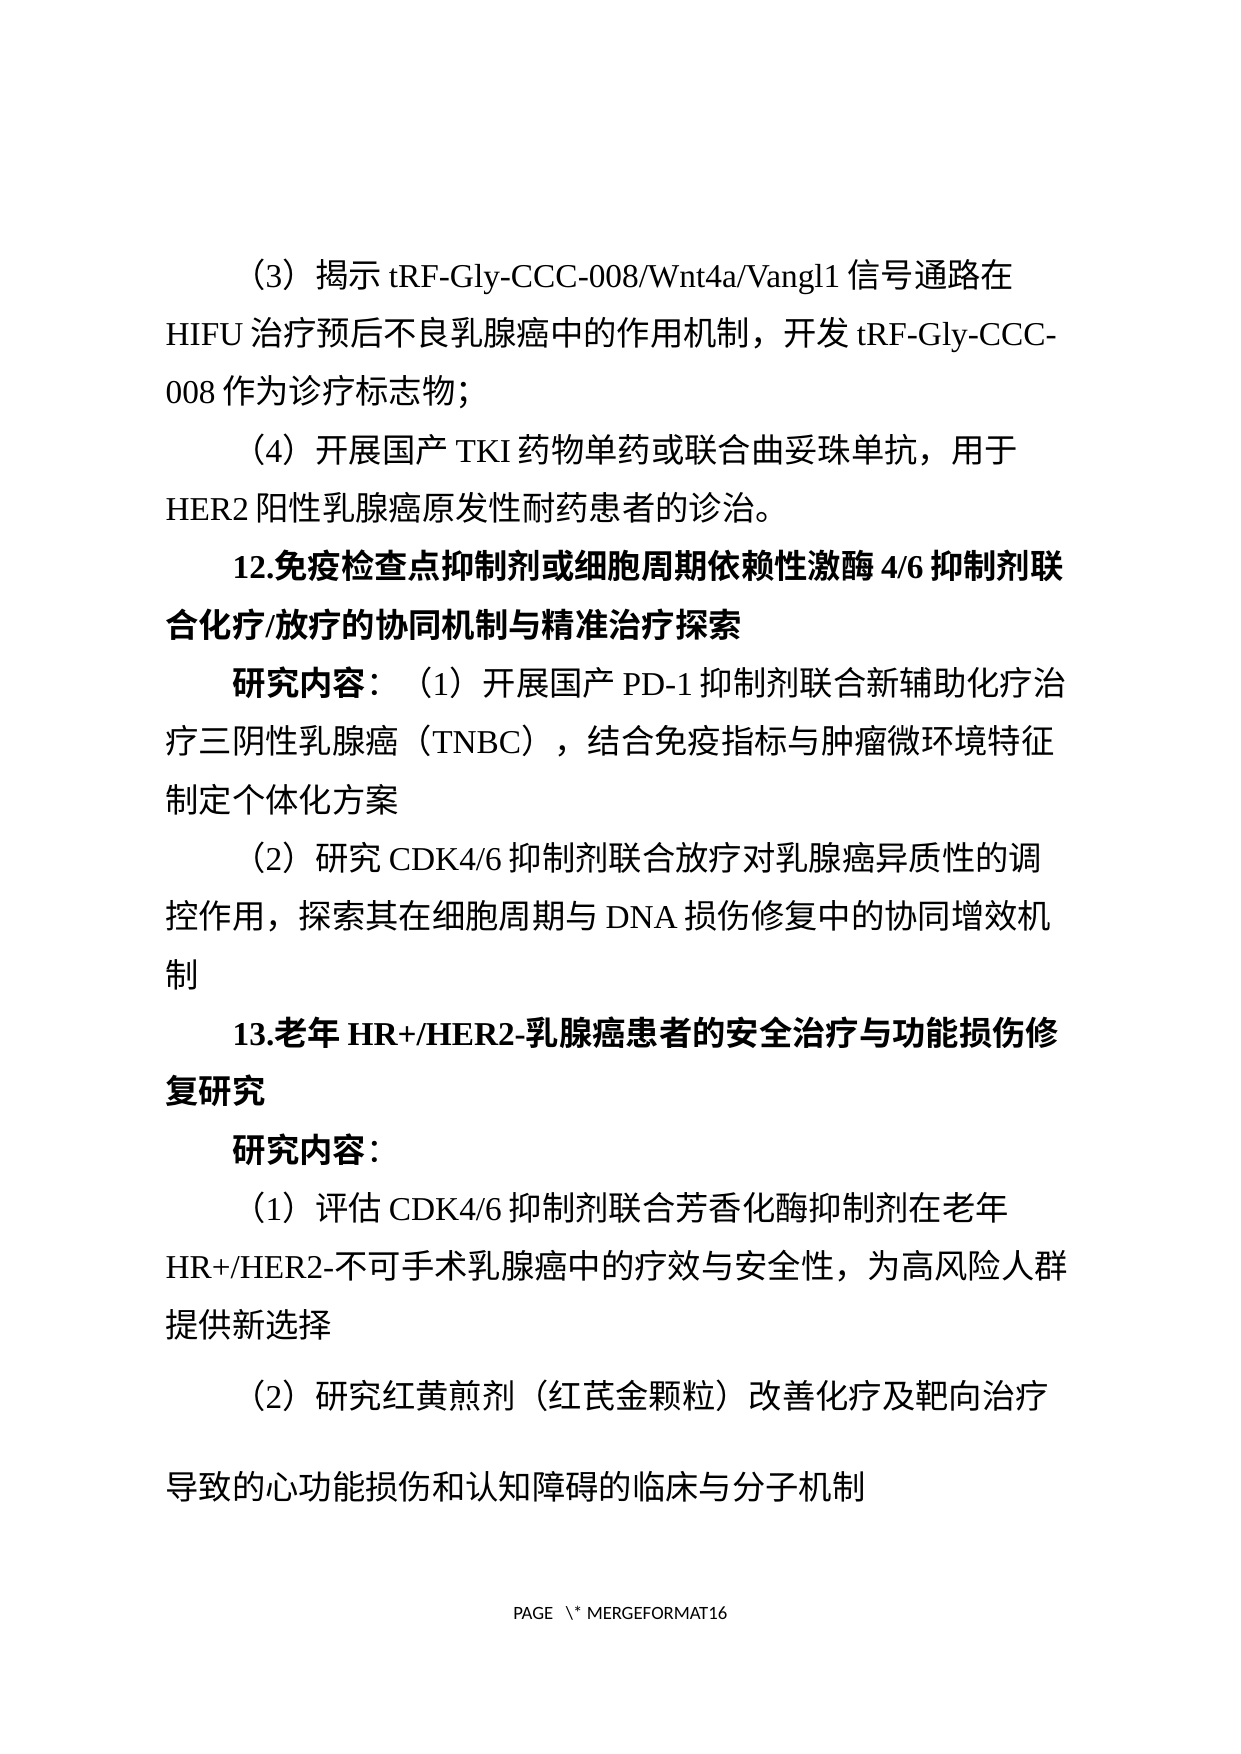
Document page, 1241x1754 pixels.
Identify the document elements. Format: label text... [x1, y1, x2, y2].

text 13.老年HR+/HER2-乳腺癌患者的安全治疗与功能损伤修复研究 [165, 999, 1075, 1116]
list （2）研究CDK4/6抑制剂联合放疗对乳腺癌异质性的调控作用，探索其在细胞周期与DNA损伤修复中的协同增效机制 [165, 824, 1075, 999]
text 研究内容： [165, 1116, 1075, 1174]
list （4）开展国产TKI药物单药或联合曲妥珠单抗，用于HER2阳性乳腺癌原发性耐药患者的诊治。 [165, 416, 1075, 532]
list （2）研究红黄煎剂（红芪金颗粒）改善化疗及靶向治疗导致的心功能损伤和认知障碍的临床与分子机制 [165, 1349, 1075, 1530]
list 12.免疫检查点抑制剂或细胞周期依赖性激酶4/6抑制剂联合化疗/放疗的协同机制与精准治疗探索 [165, 532, 1075, 649]
text （1）评估CDK4/6抑制剂联合芳香化酶抑制剂在老年HR+/HER2-不可手术乳腺癌中的疗效与安全性，为高风险人群提供新选择 [165, 1174, 1075, 1349]
list 研究内容：（1）开展国产PD-1抑制剂联合新辅助化疗治疗三阴性乳腺癌（TNBC），结合免疫指标与肿瘤微环境特征制定个体化方案 [165, 649, 1075, 824]
list （3）揭示tRF-Gly-CCC-008/Wnt4a/Vangl1信号通路在HIFU治疗预后不良乳腺癌中的作用机制，开发tRF-Gly-CCC-008作为诊疗标志物； [165, 241, 1075, 416]
